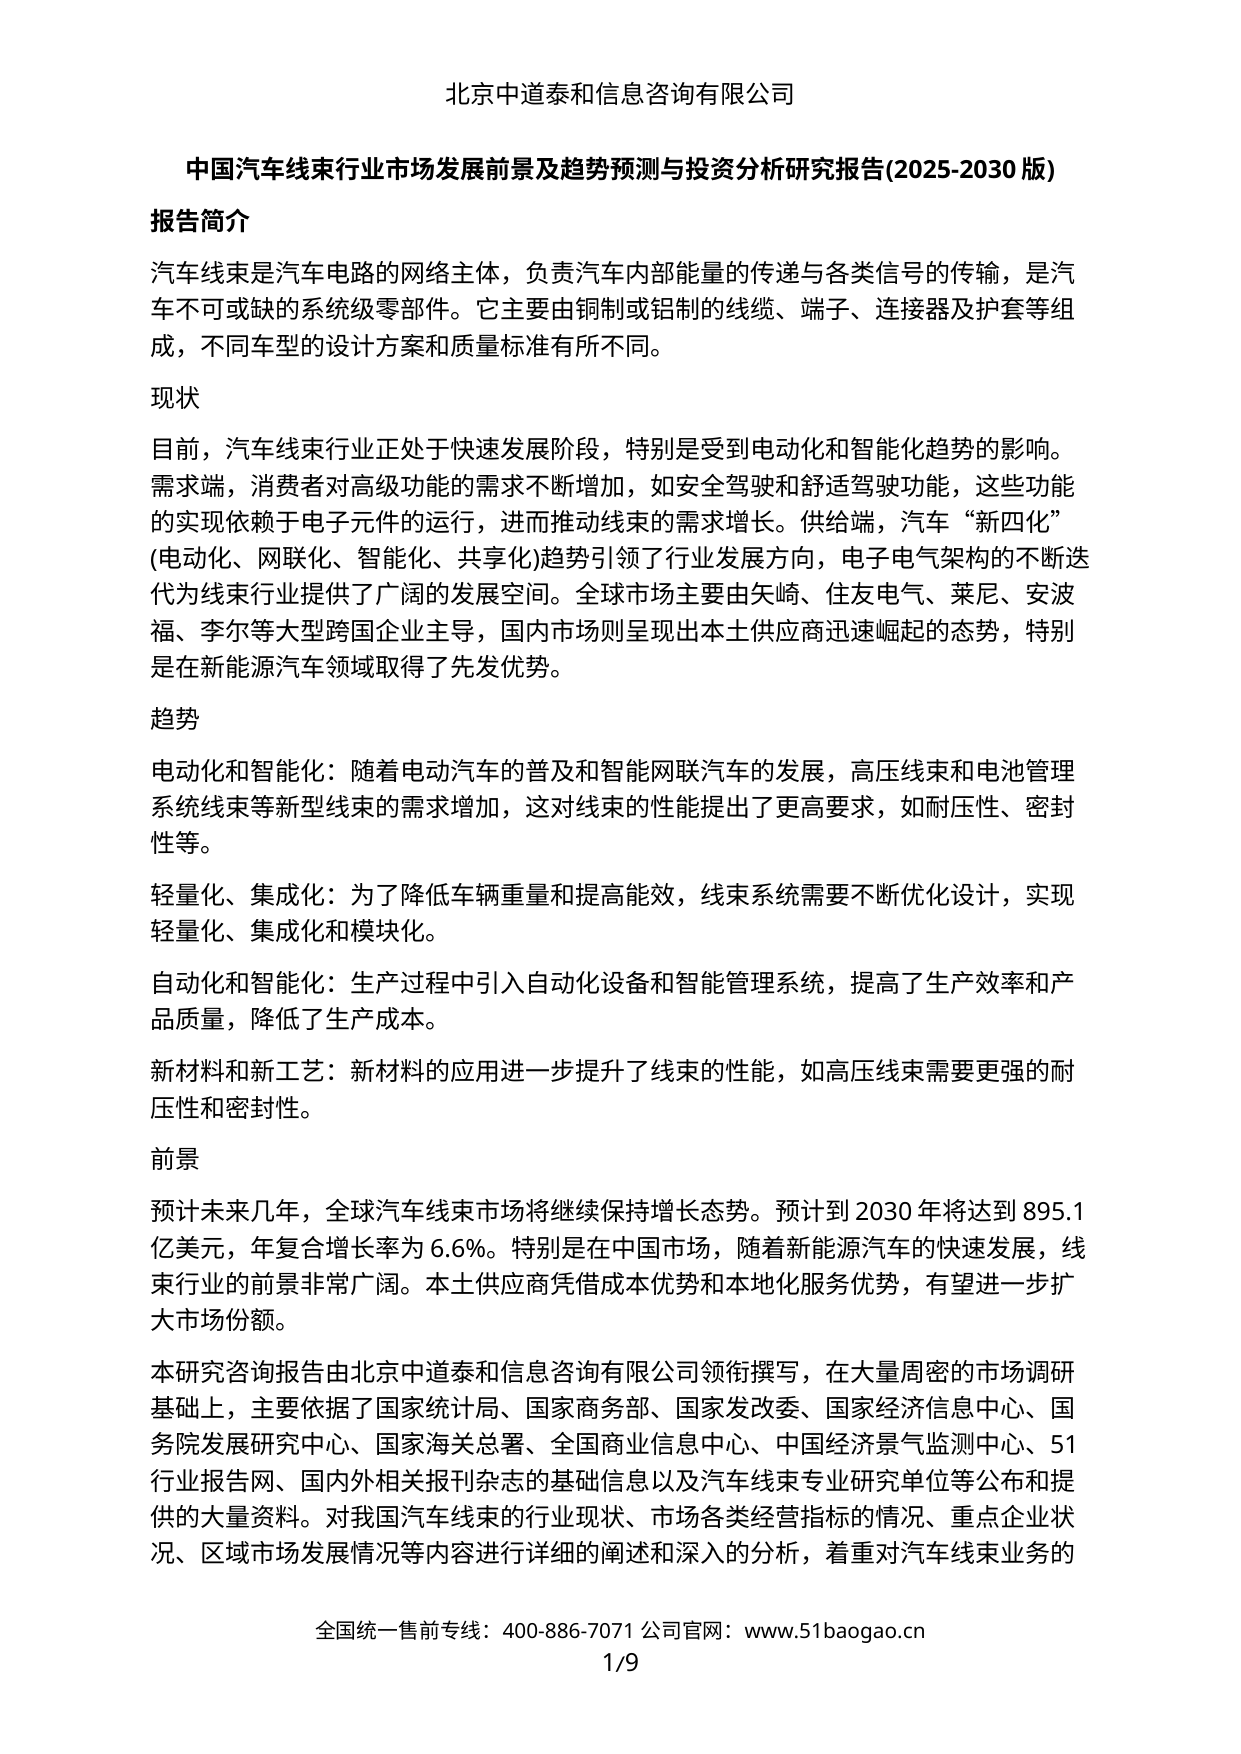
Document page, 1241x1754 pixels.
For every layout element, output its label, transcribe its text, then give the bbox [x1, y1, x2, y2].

text 趋势 [150, 699, 1090, 736]
text 报告简介 [150, 202, 1090, 238]
text 现状 [150, 378, 1090, 414]
text 预计未来几年，全球汽车线束市场将继续保持增长态势。预计到2030年将达到895.1亿美元，年复合增长率为6.6%。特别是在中国市场，随着新能源汽车的快速发展，线束行业的前景非常广阔。本土供应商凭借成本优势和本地化服务优势，有望进一步扩大市场份额。 [150, 1192, 1090, 1337]
text 汽车线束是汽车电路的网络主体，负责汽车内部能量的传递与各类信号的传输，是汽车不可或缺的系统级零部件。它主要由铜制或铝制的线缆、端子、连接器及护套等组成，不同车型的设计方案和质量标准有所不同。 [150, 254, 1090, 362]
text 电动化和智能化：随着电动汽车的普及和智能网联汽车的发展，高压线束和电池管理系统线束等新型线束的需求增加，这对线束的性能提出了更高要求，如耐压性、密封性等。 [150, 751, 1090, 860]
text 目前，汽车线束行业正处于快速发展阶段，特别是受到电动化和智能化趋势的影响。需求端，消费者对高级功能的需求不断增加，如安全驾驶和舒适驾驶功能，这些功能的实现依赖于电子元件的运行，进而推动线束的需求增长。供给端，汽车“新四化”(电动化、网联化、智能化、共享化)趋势引领了行业发展方向，电子电气架构的不断迭代为线束行业提供了广阔的发展空间。全球市场主要由矢崎、住友电气、莱尼、安波福、李尔等大型跨国企业主导，国内市场则呈现出本土供应商迅速崛起的态势，特别是在新能源汽车领域取得了先发优势。 [150, 430, 1090, 684]
text 轻量化、集成化：为了降低车辆重量和提高能效，线束系统需要不断优化设计，实现轻量化、集成化和模块化。 [150, 876, 1090, 948]
text 中国汽车线束行业市场发展前景及趋势预测与投资分析研究报告(2025-2030版) [150, 150, 1090, 186]
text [150, 1352, 1090, 1570]
text 前景 [150, 1140, 1090, 1176]
text 自动化和智能化：生产过程中引入自动化设备和智能管理系统，提高了生产效率和产品质量，降低了生产成本。 [150, 964, 1090, 1036]
text 新材料和新工艺：新材料的应用进一步提升了线束的性能，如高压线束需要更强的耐压性和密封性。 [150, 1052, 1090, 1124]
